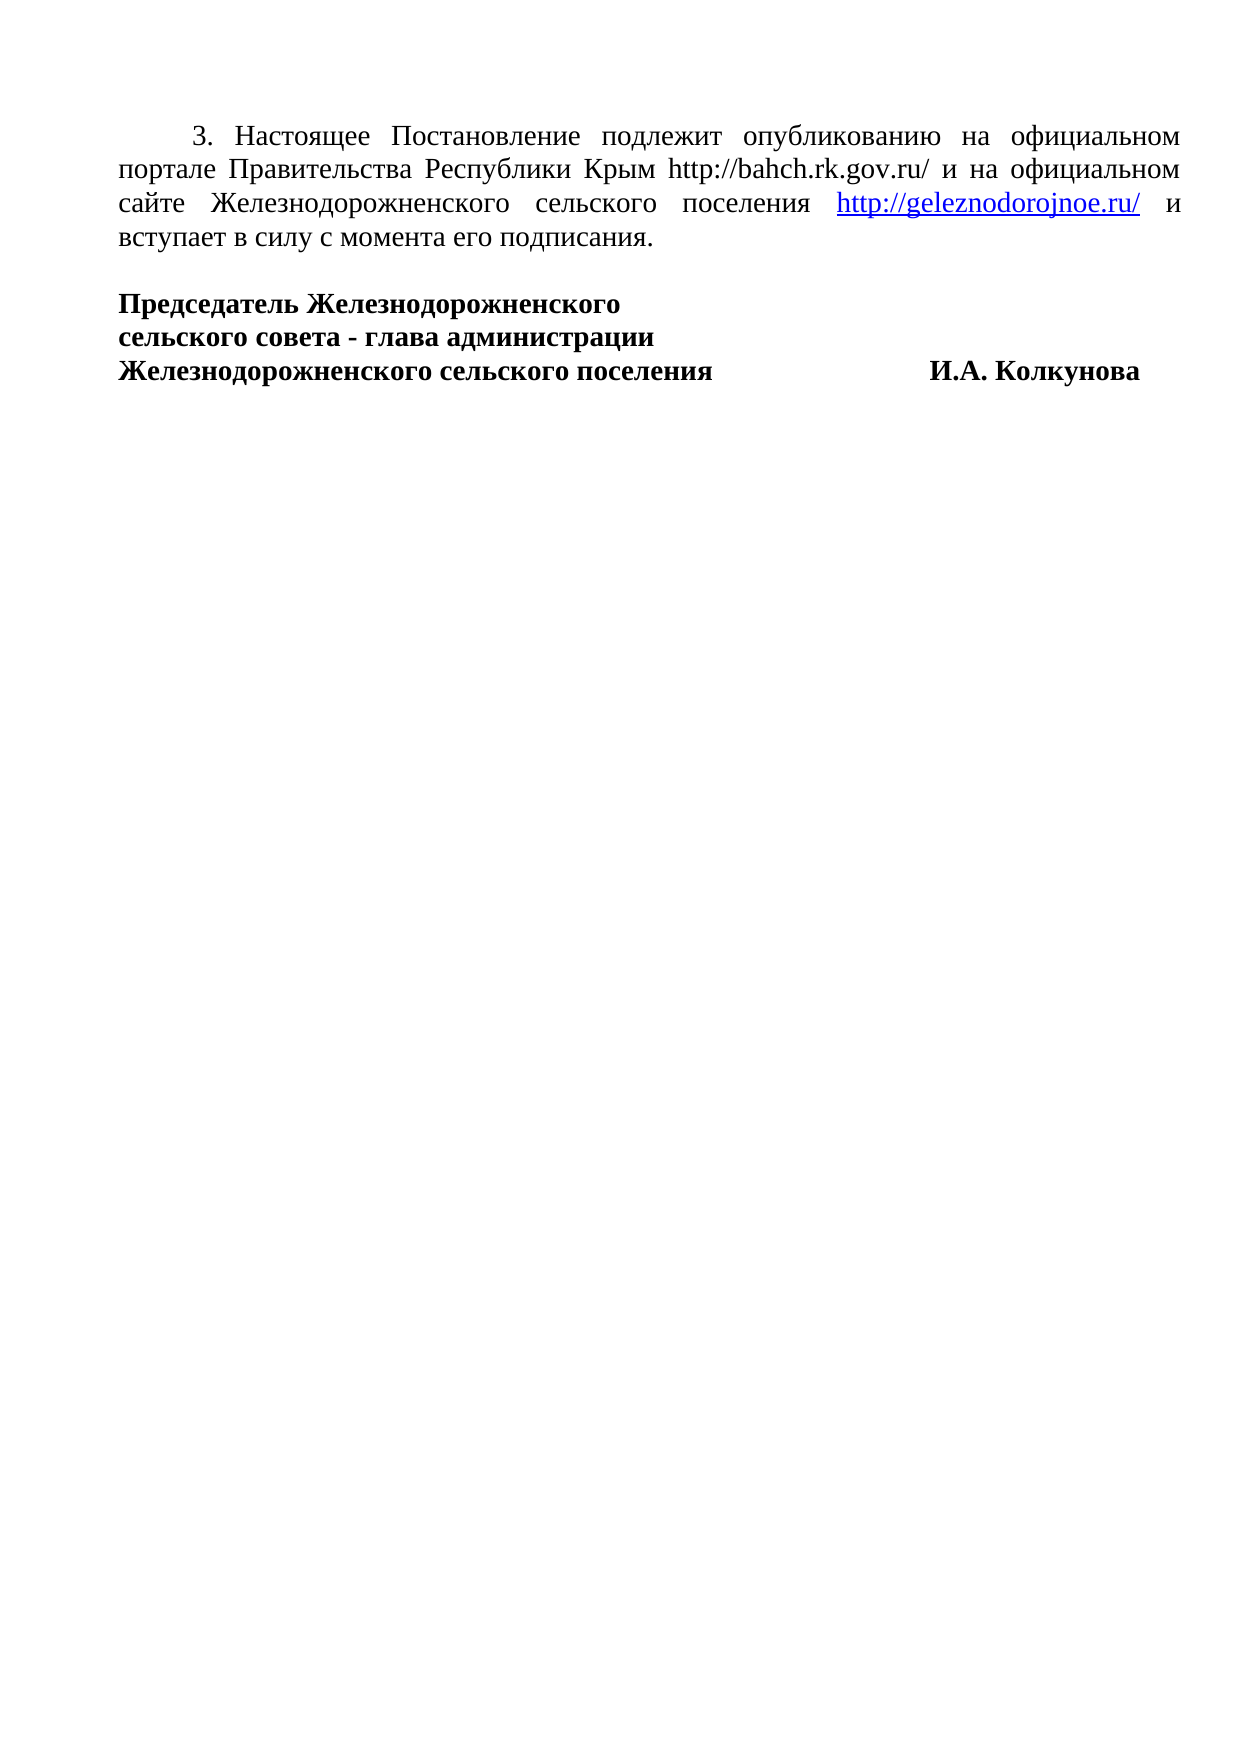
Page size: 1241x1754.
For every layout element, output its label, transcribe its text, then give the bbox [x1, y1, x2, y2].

text Председатель Железнодорожненского [118, 286, 1181, 319]
text сельского совета - глава администрации [118, 319, 1181, 353]
text 3. Настоящее Постановление подлежит опубликованию на официальном портале Правительства Республики Крым http://bahch.rk.gov.ru/ и на официальном сайте Железнодорожненского сельского поселения http://geleznodorojnoe.ru/ и вступает в силу с момента его подписания. [118, 118, 1181, 252]
text Железнодорожненского сельского поселения И.А. Колкунова [118, 353, 1181, 386]
